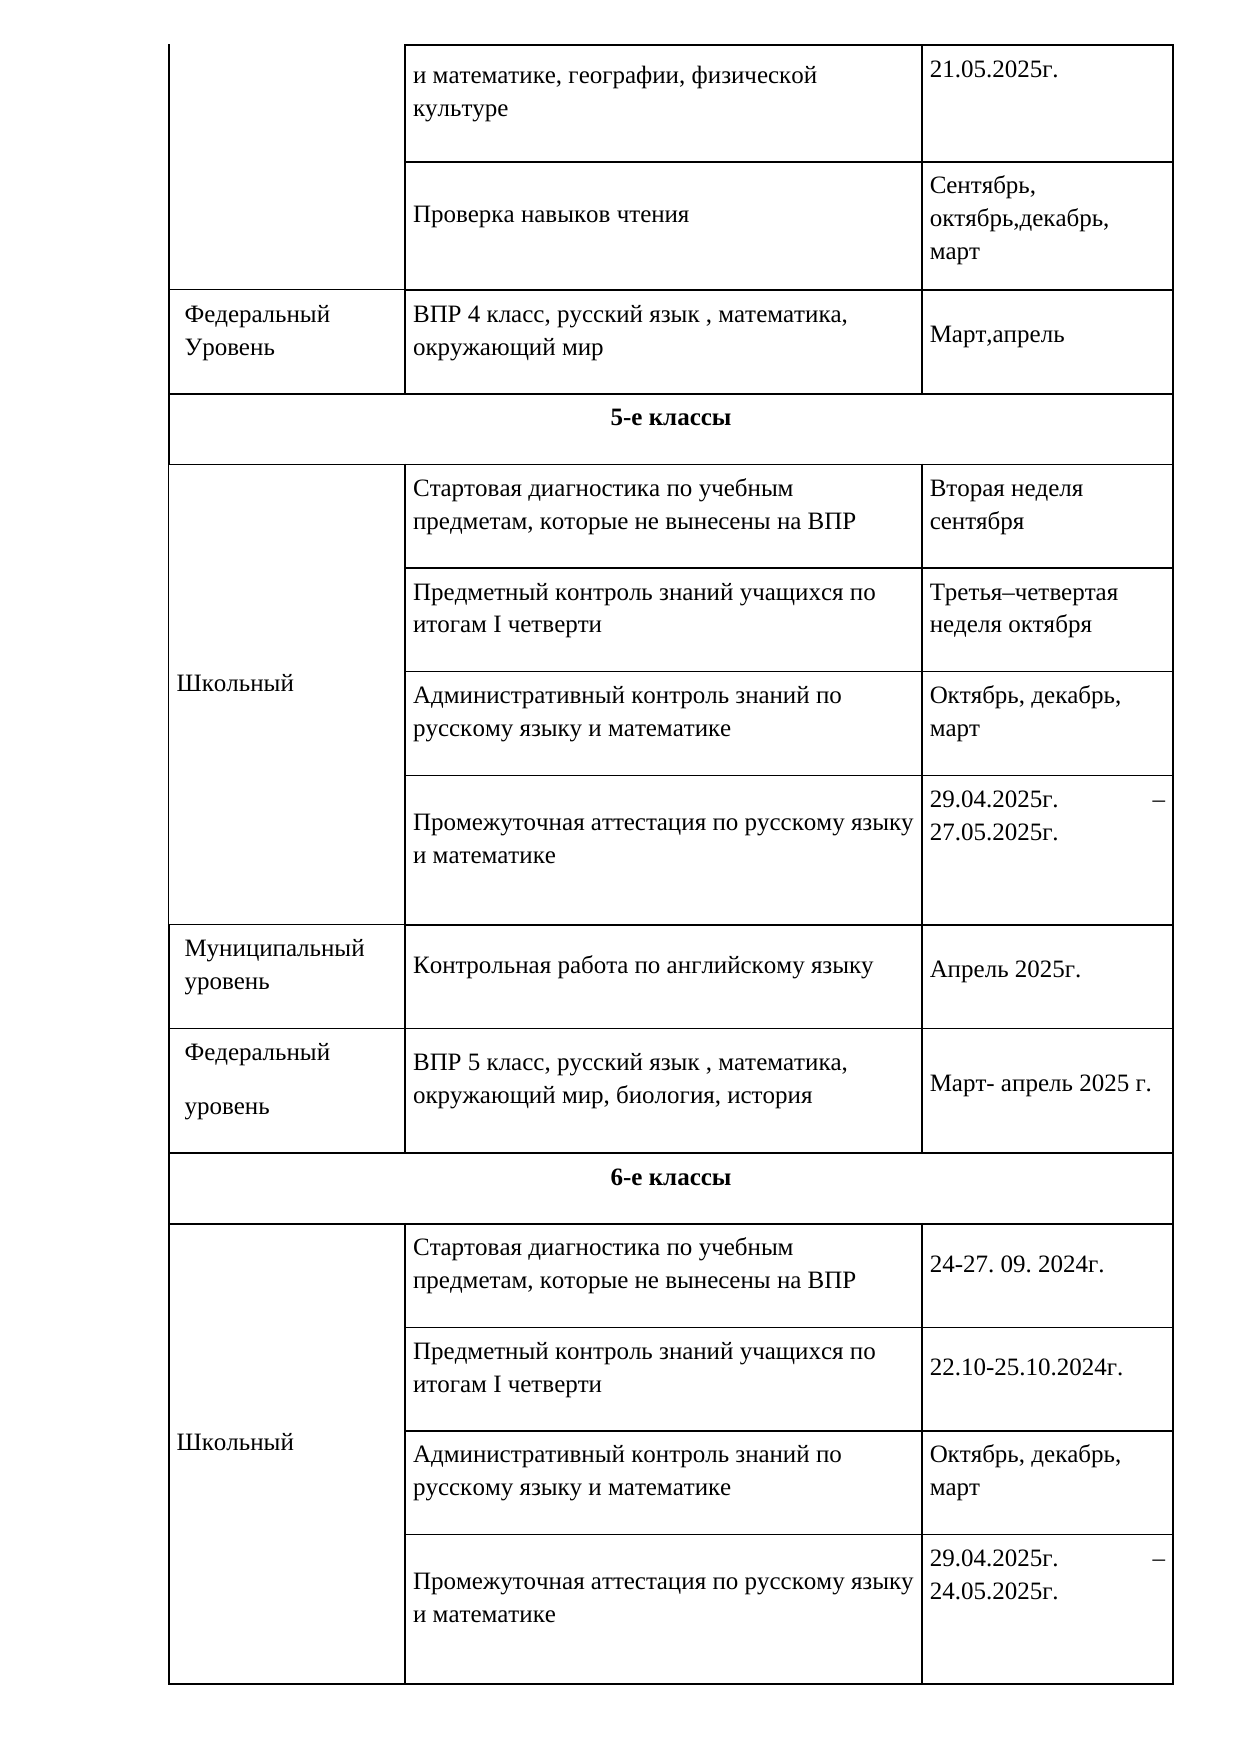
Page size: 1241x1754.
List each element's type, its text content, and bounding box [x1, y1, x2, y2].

table_cell Административный контроль знаний по русскому языку и математике [406, 672, 921, 774]
table_cell 6-е классы [170, 1154, 1172, 1223]
table_cell 29.04.2025г. – 24.05.2025г. [923, 1535, 1172, 1683]
table_cell 5-е классы [170, 395, 1172, 463]
table_cell 24-27. 09. 2024г. [923, 1225, 1172, 1326]
table_cell Стартовая диагностика по учебным предметам, которые не вынесены на ВПР [406, 465, 921, 567]
table_cell Школьный [170, 1225, 404, 1683]
table_cell Март,апрель [923, 291, 1172, 393]
table_cell 22.10-25.10.2024г. [923, 1328, 1172, 1430]
table_cell Третья–четвертая неделя октября [923, 569, 1172, 671]
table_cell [923, 46, 1172, 161]
table_cell 29.04.2025г. – 27.05.2025г. [923, 776, 1172, 924]
table_cell Вторая неделя сентября [923, 465, 1172, 567]
table_cell Предметный контроль знаний учащихся по итогам I четверти [406, 569, 921, 671]
table_cell Стартовая диагностика по учебным предметам, которые не вынесены на ВПР [406, 1225, 921, 1326]
table_cell Октябрь, декабрь, март [923, 1432, 1172, 1534]
table_cell Октябрь, декабрь, март [923, 672, 1172, 774]
table_cell Сентябрь, октябрь,декабрь, март [923, 163, 1172, 289]
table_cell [406, 46, 921, 161]
table_cell Муниципальный уровень [170, 925, 404, 1028]
table_cell Административный контроль знаний по русскому языку и математике [406, 1432, 921, 1534]
table_cell Промежуточная аттестация по русскому языку и математике [406, 1535, 921, 1683]
table_cell Федеральный Уровень [170, 290, 404, 393]
table_cell Школьный [169, 465, 404, 924]
table_cell Предметный контроль знаний учащихся по итогам I четверти [406, 1328, 921, 1430]
table_cell ВПР 4 класс, русский язык , математика, окружающий мир [406, 291, 921, 393]
table_cell Апрель 2025г. [923, 926, 1172, 1028]
table_cell Промежуточная аттестация по русскому языку и математике [406, 776, 921, 924]
table_cell Март- апрель 2025 г. [923, 1029, 1172, 1152]
table_cell Проверка навыков чтения [406, 163, 921, 289]
table_cell Контрольная работа по английскому языку [406, 926, 921, 1028]
table_cell Федеральный уровень [170, 1029, 404, 1152]
table_cell ВПР 5 класс, русский язык , математика, окружающий мир, биология, история [406, 1029, 921, 1152]
